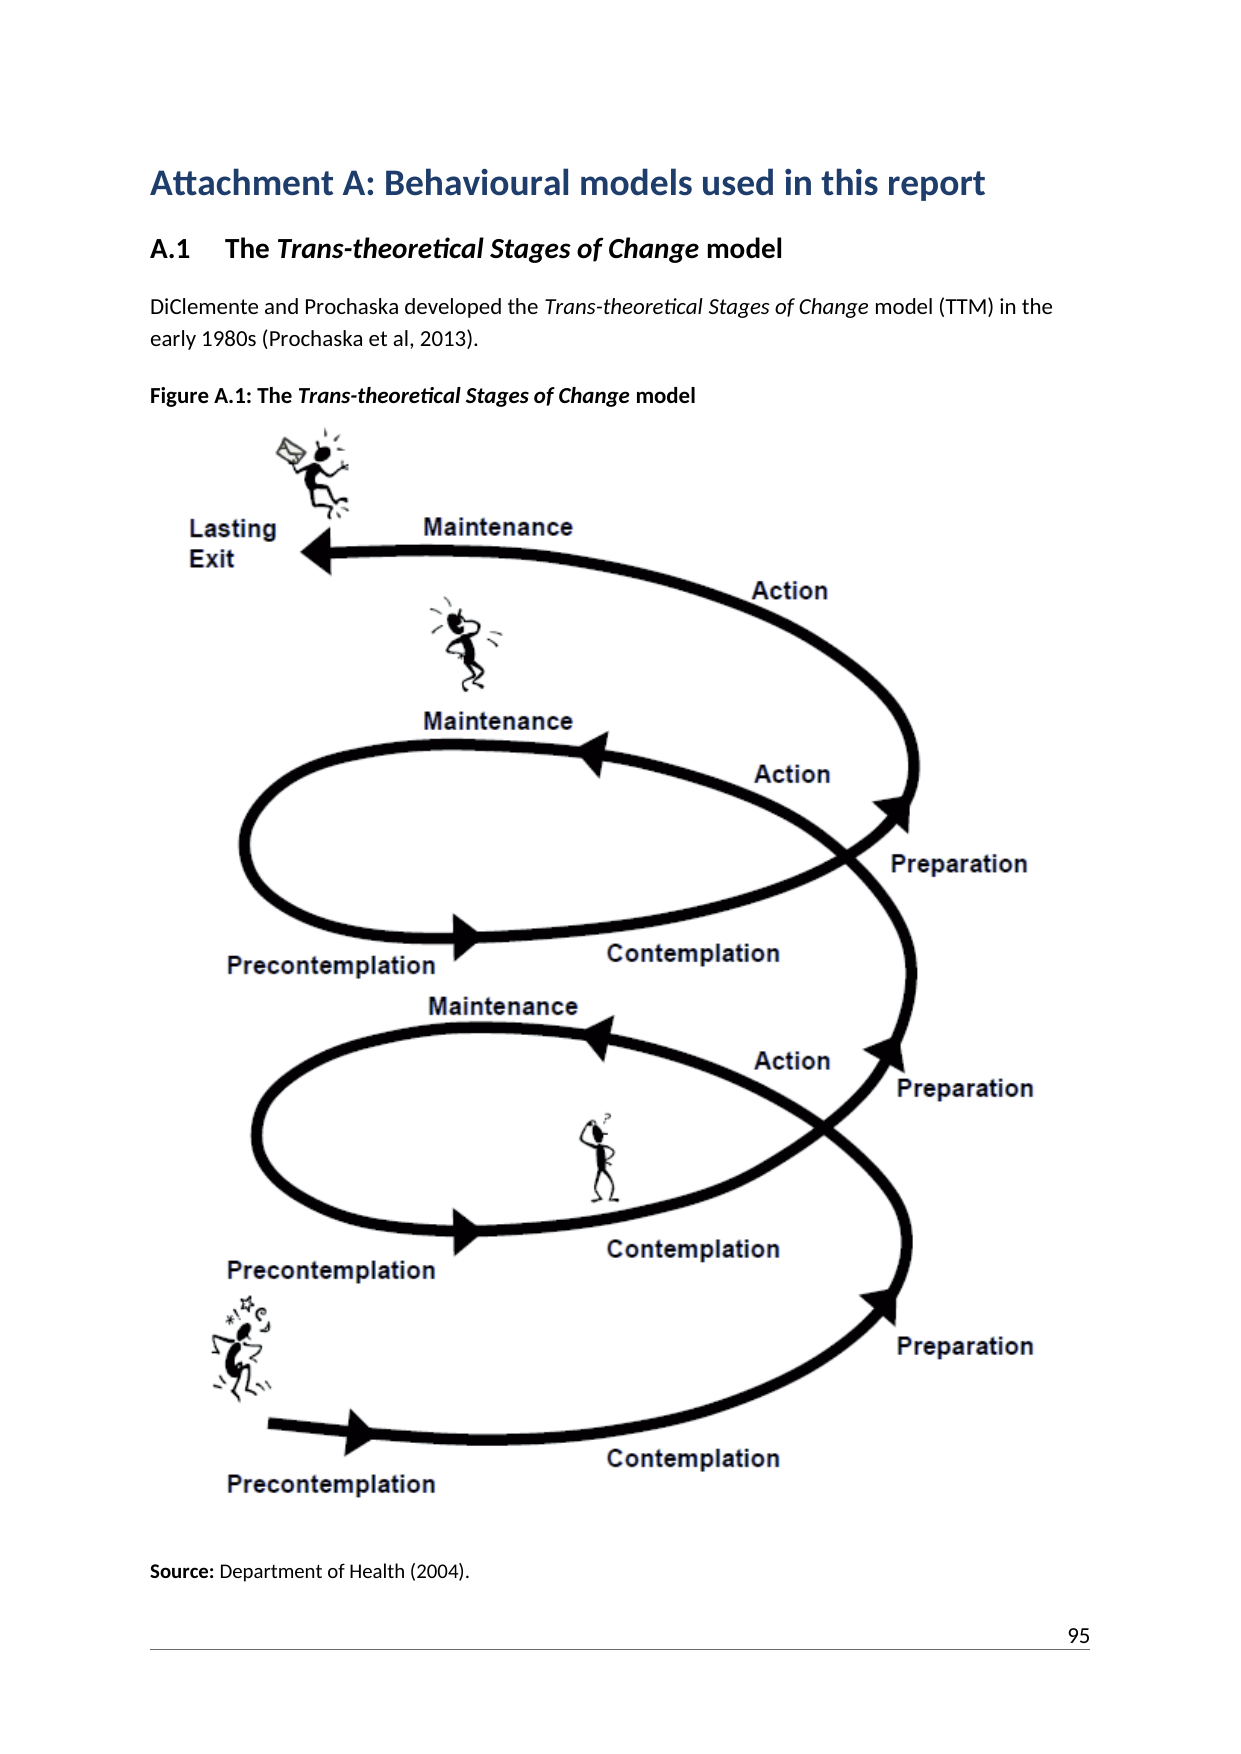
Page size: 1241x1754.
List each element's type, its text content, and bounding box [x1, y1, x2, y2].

text DiClemente and Prochaska developed the Trans-theoretical Stages of Change model (TTM) in the early 1980s (Prochaska et al, 2013). [150, 292, 1090, 352]
picture [150, 413, 1051, 1534]
subtitle Attachment A: Behavioural models used in this report [150, 159, 1090, 205]
subtitle A.1 The Trans-theoretical Stages of Change model [150, 230, 1090, 266]
text Figure A.1: The Trans-theoretical Stages of Change model [150, 381, 1090, 409]
text Source: Department of Health (2004). [150, 1558, 1090, 1584]
